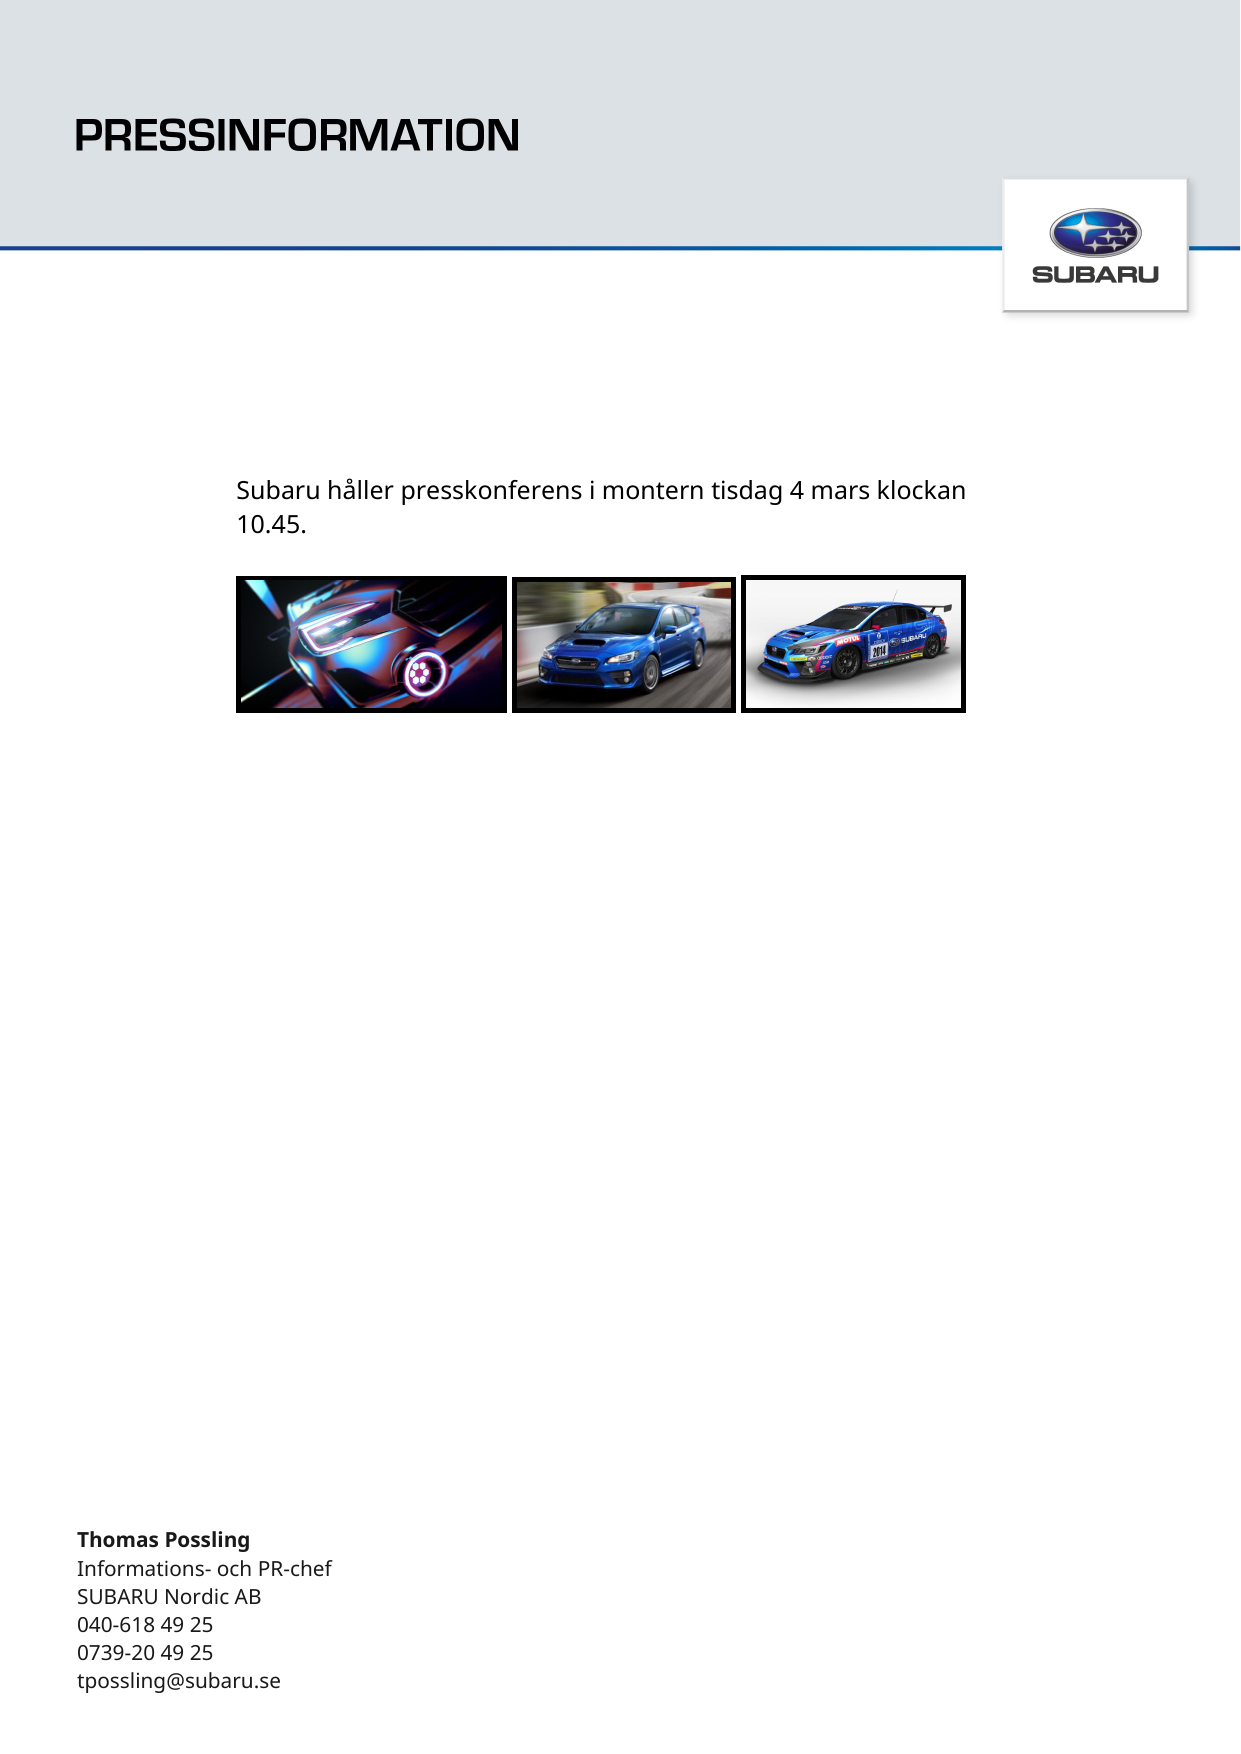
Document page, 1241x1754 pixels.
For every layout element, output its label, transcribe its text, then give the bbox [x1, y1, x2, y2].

text Subaru håller presskonferens i montern tisdag 4 mars klockan 10.45. [236, 473, 1019, 541]
picture [517, 582, 731, 708]
picture [0, 0, 1241, 324]
picture [241, 580, 502, 708]
picture [746, 580, 961, 708]
